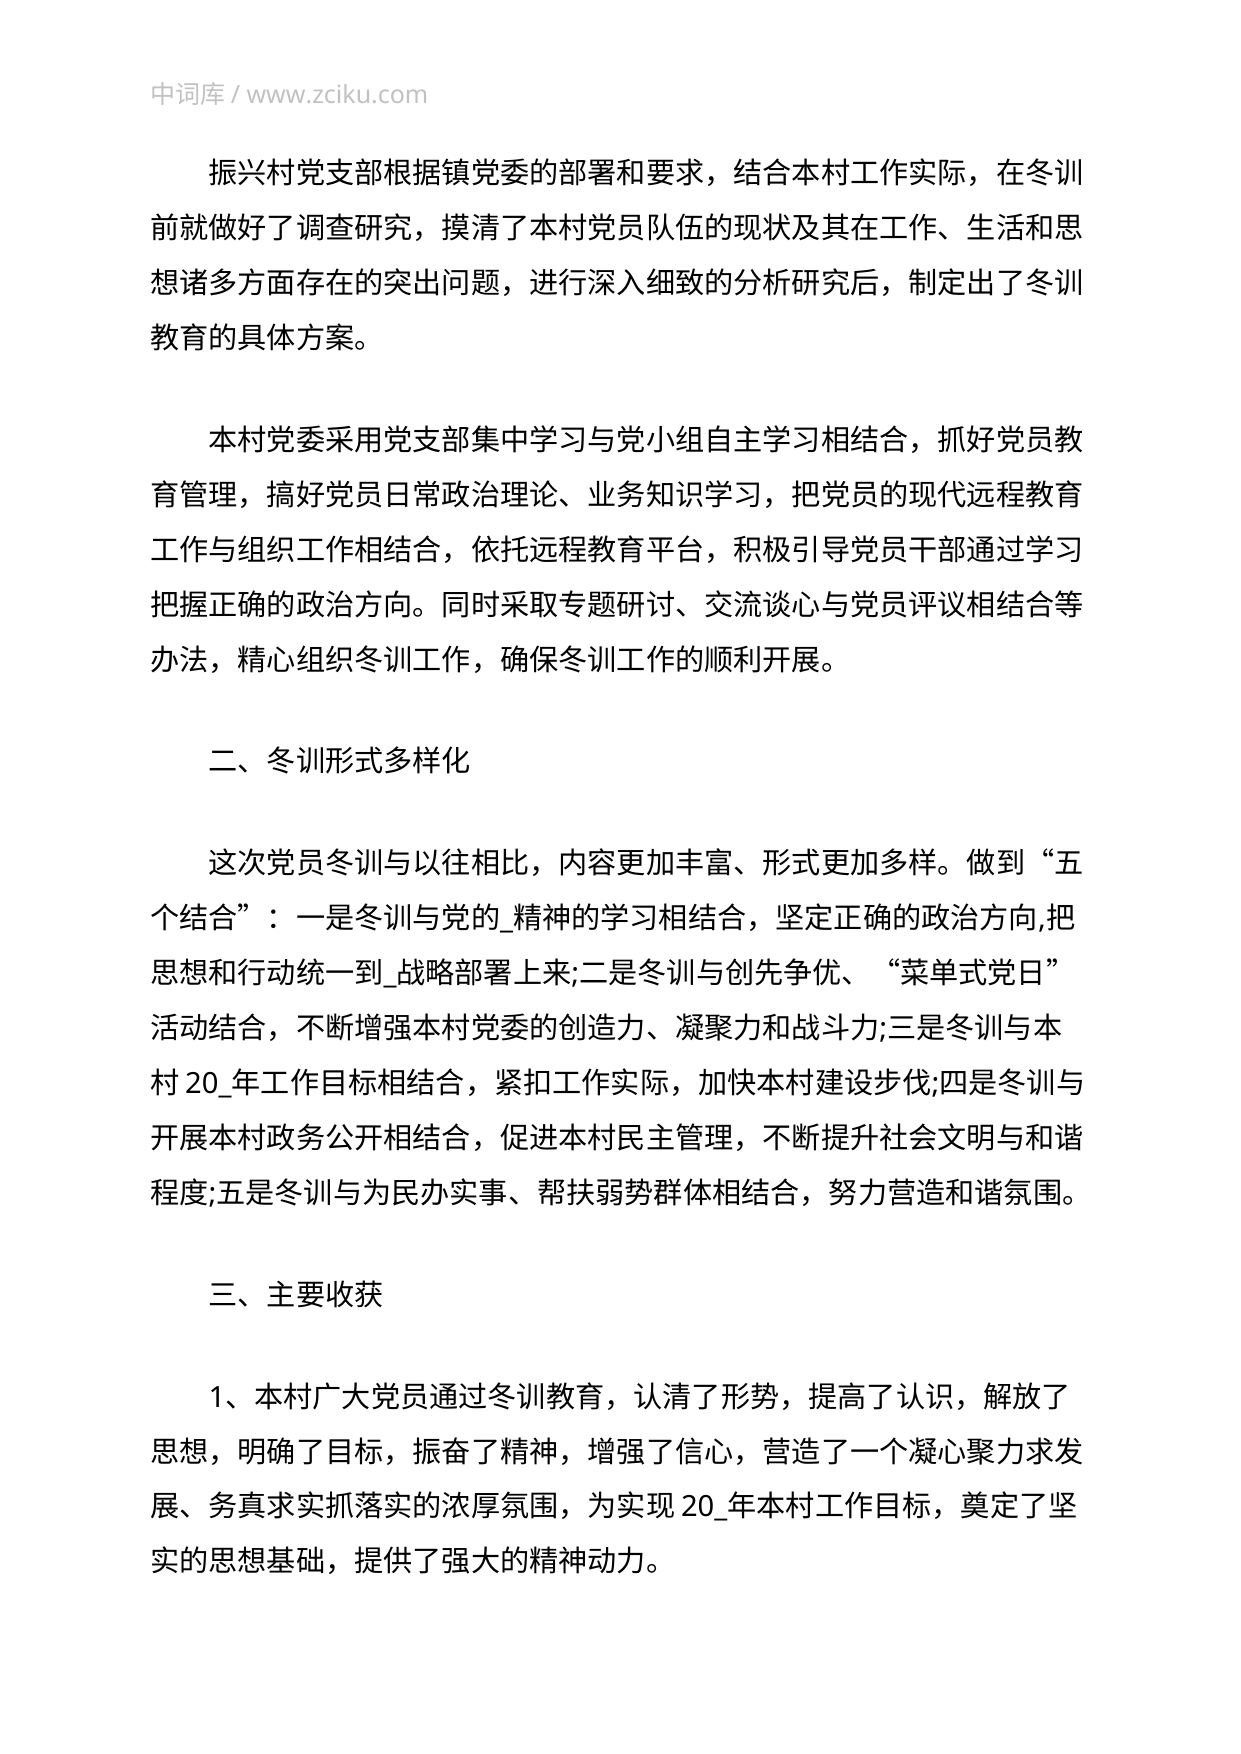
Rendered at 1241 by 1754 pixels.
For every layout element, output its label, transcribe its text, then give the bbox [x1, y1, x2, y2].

text 这次党员冬训与以往相比，内容更加丰富、形式更加多样。做到“五个结合”：一是冬训与党的_精神的学习相结合，坚定正确的政治方向,把思想和行动统一到_战略部署上来;二是冬训与创先争优、“菜单式党日”活动结合，不断增强本村党委的创造力、凝聚力和战斗力;三是冬训与本村20_年工作目标相结合，紧扣工作实际，加快本村建设步伐;四是冬训与开展本村政务公开相结合，促进本村民主管理，不断提升社会文明与和谐程度;五是冬训与为民办实事、帮扶弱势群体相结合，努力营造和谐氛围。 [150, 839, 1090, 1212]
text 二、冬训形式多样化 [150, 738, 1090, 780]
text 振兴村党支部根据镇党委的部署和要求，结合本村工作实际，在冬训前就做好了调查研究，摸清了本村党员队伍的现状及其在工作、生活和思想诸多方面存在的突出问题，进行深入细致的分析研究后，制定出了冬训教育的具体方案。 [150, 150, 1090, 357]
text 本村党委采用党支部集中学习与党小组自主学习相结合，抓好党员教育管理，搞好党员日常政治理论、业务知识学习，把党员的现代远程教育工作与组织工作相结合，依托远程教育平台，积极引导党员干部通过学习把握正确的政治方向。同时采取专题研讨、交流谈心与党员评议相结合等办法，精心组织冬训工作，确保冬训工作的顺利开展。 [150, 416, 1090, 678]
text 三、主要收获 [150, 1271, 1090, 1314]
text 1、本村广大党员通过冬训教育，认清了形势，提高了认识，解放了思想，明确了目标，振奋了精神，增强了信心，营造了一个凝心聚力求发展、务真求实抓落实的浓厚氛围，为实现20_年本村工作目标，奠定了坚实的思想基础，提供了强大的精神动力。 [150, 1373, 1090, 1580]
